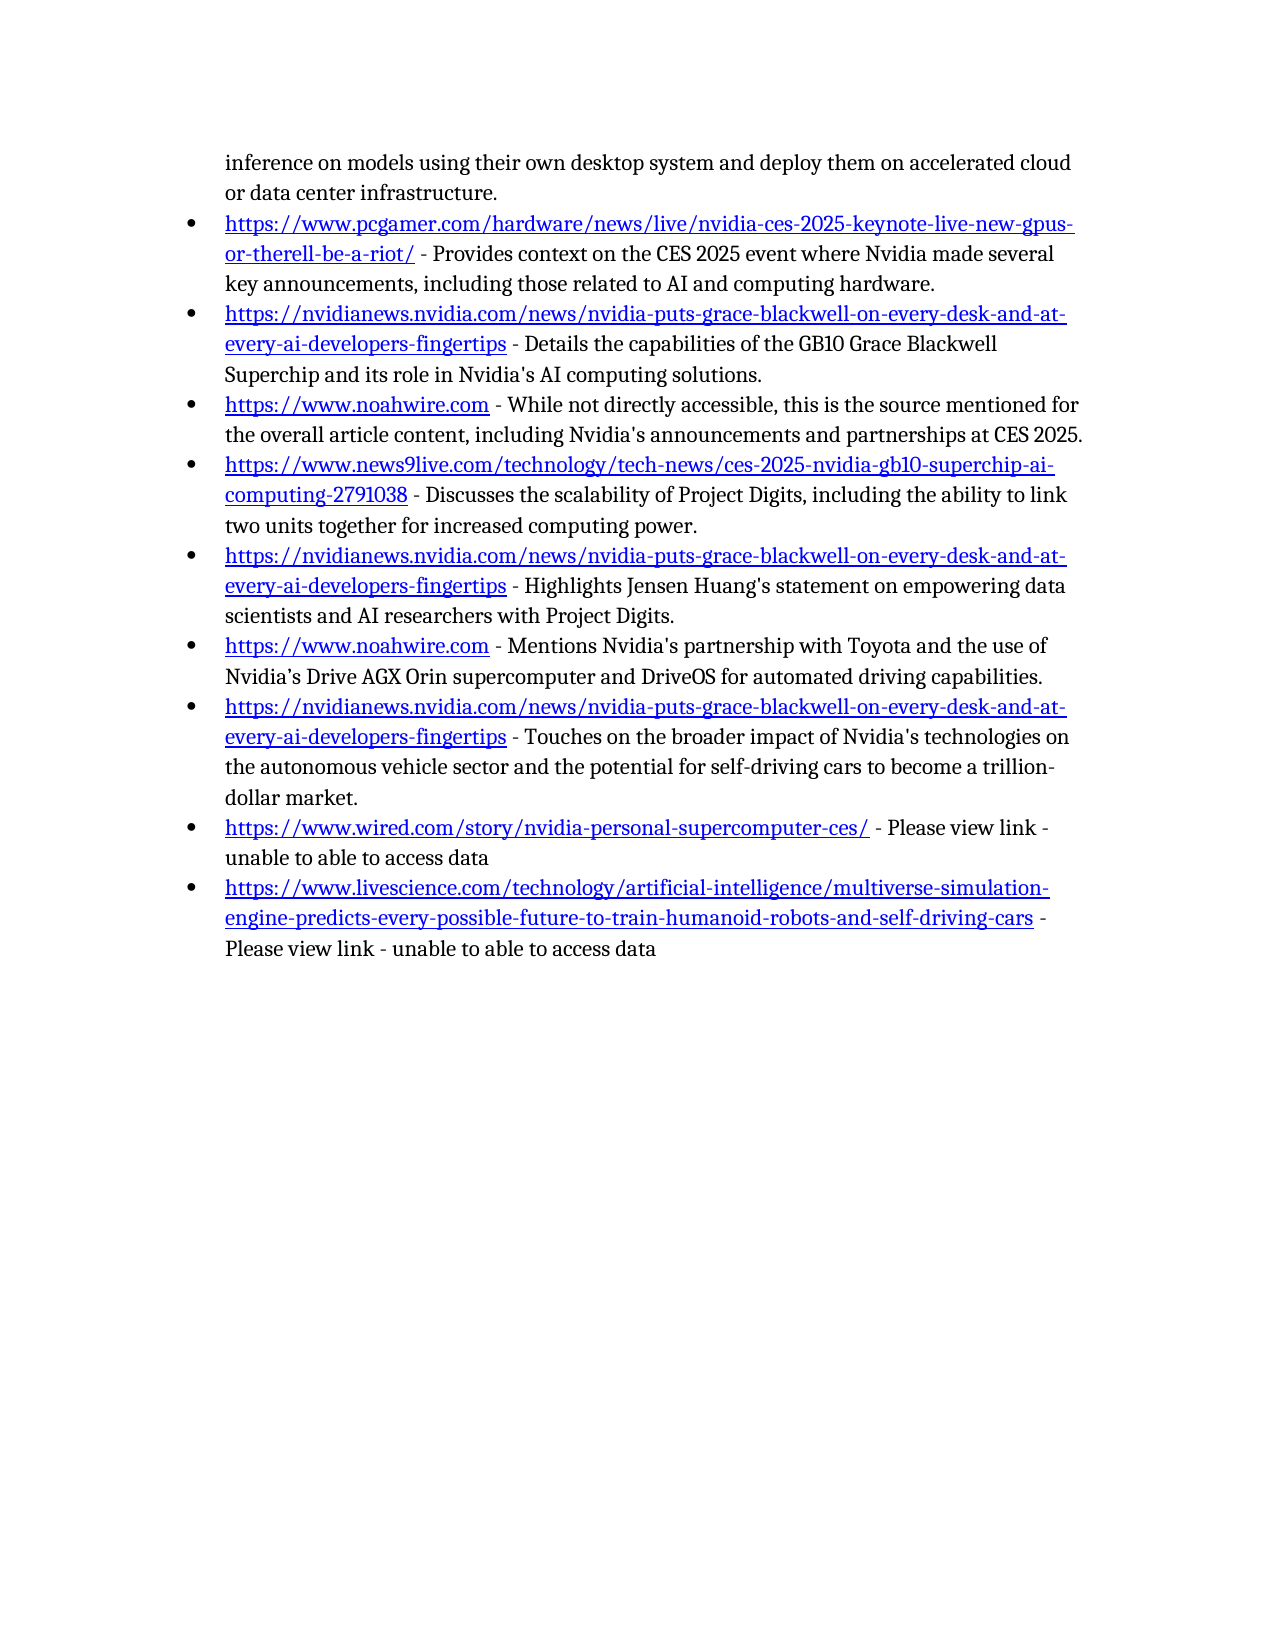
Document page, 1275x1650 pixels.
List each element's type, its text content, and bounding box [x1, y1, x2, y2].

list https://www.wired.com/story/nvidia-personal-supercomputer-ces/ - Please view link - unable to able to access data [187, 814, 1087, 871]
list https://nvidianews.nvidia.com/news/nvidia-puts-grace-blackwell-on-every-desk-and-at-every-ai-developers-fingertips - Highlights Jensen Huang's statement on empowering data scientists and AI researchers with Project Digits. [187, 543, 1087, 629]
list https://nvidianews.nvidia.com/news/nvidia-puts-grace-blackwell-on-every-desk-and-at-every-ai-developers-fingertips - Touches on the broader impact of Nvidia's technologies on the autonomous vehicle sector and the potential for self-driving cars to become a trillion-dollar market. [187, 694, 1087, 811]
list https://www.livescience.com/technology/artificial-intelligence/multiverse-simulation-engine-predicts-every-possible-future-to-train-humanoid-robots-and-self-driving-cars - Please view link - unable to able to access data [187, 875, 1087, 962]
list https://www.pcgamer.com/hardware/news/live/nvidia-ces-2025-keynote-live-new-gpus-or-therell-be-a-riot/ - Provides context on the CES 2025 event where Nvidia made several key announcements, including those related to AI and computing hardware. [187, 210, 1087, 297]
list https://www.noahwire.com - While not directly accessible, this is the source mentioned for the overall article content, including Nvidia's announcements and partnerships at CES 2025. [187, 392, 1087, 448]
list https://nvidianews.nvidia.com/news/nvidia-puts-grace-blackwell-on-every-desk-and-at-every-ai-developers-fingertips - Details the capabilities of the GB10 Grace Blackwell Superchip and its role in Nvidia's AI computing solutions. [187, 301, 1087, 388]
list https://www.news9live.com/technology/tech-news/ces-2025-nvidia-gb10-superchip-ai-computing-2791038 - Discusses the scalability of Project Digits, including the ability to link two units together for increased computing power. [187, 452, 1087, 539]
list https://www.noahwire.com - Mentions Nvidia's partnership with Toyota and the use of Nvidia’s Drive AGX Orin supercomputer and DriveOS for automated driving capabilities. [187, 633, 1087, 690]
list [187, 150, 1087, 207]
